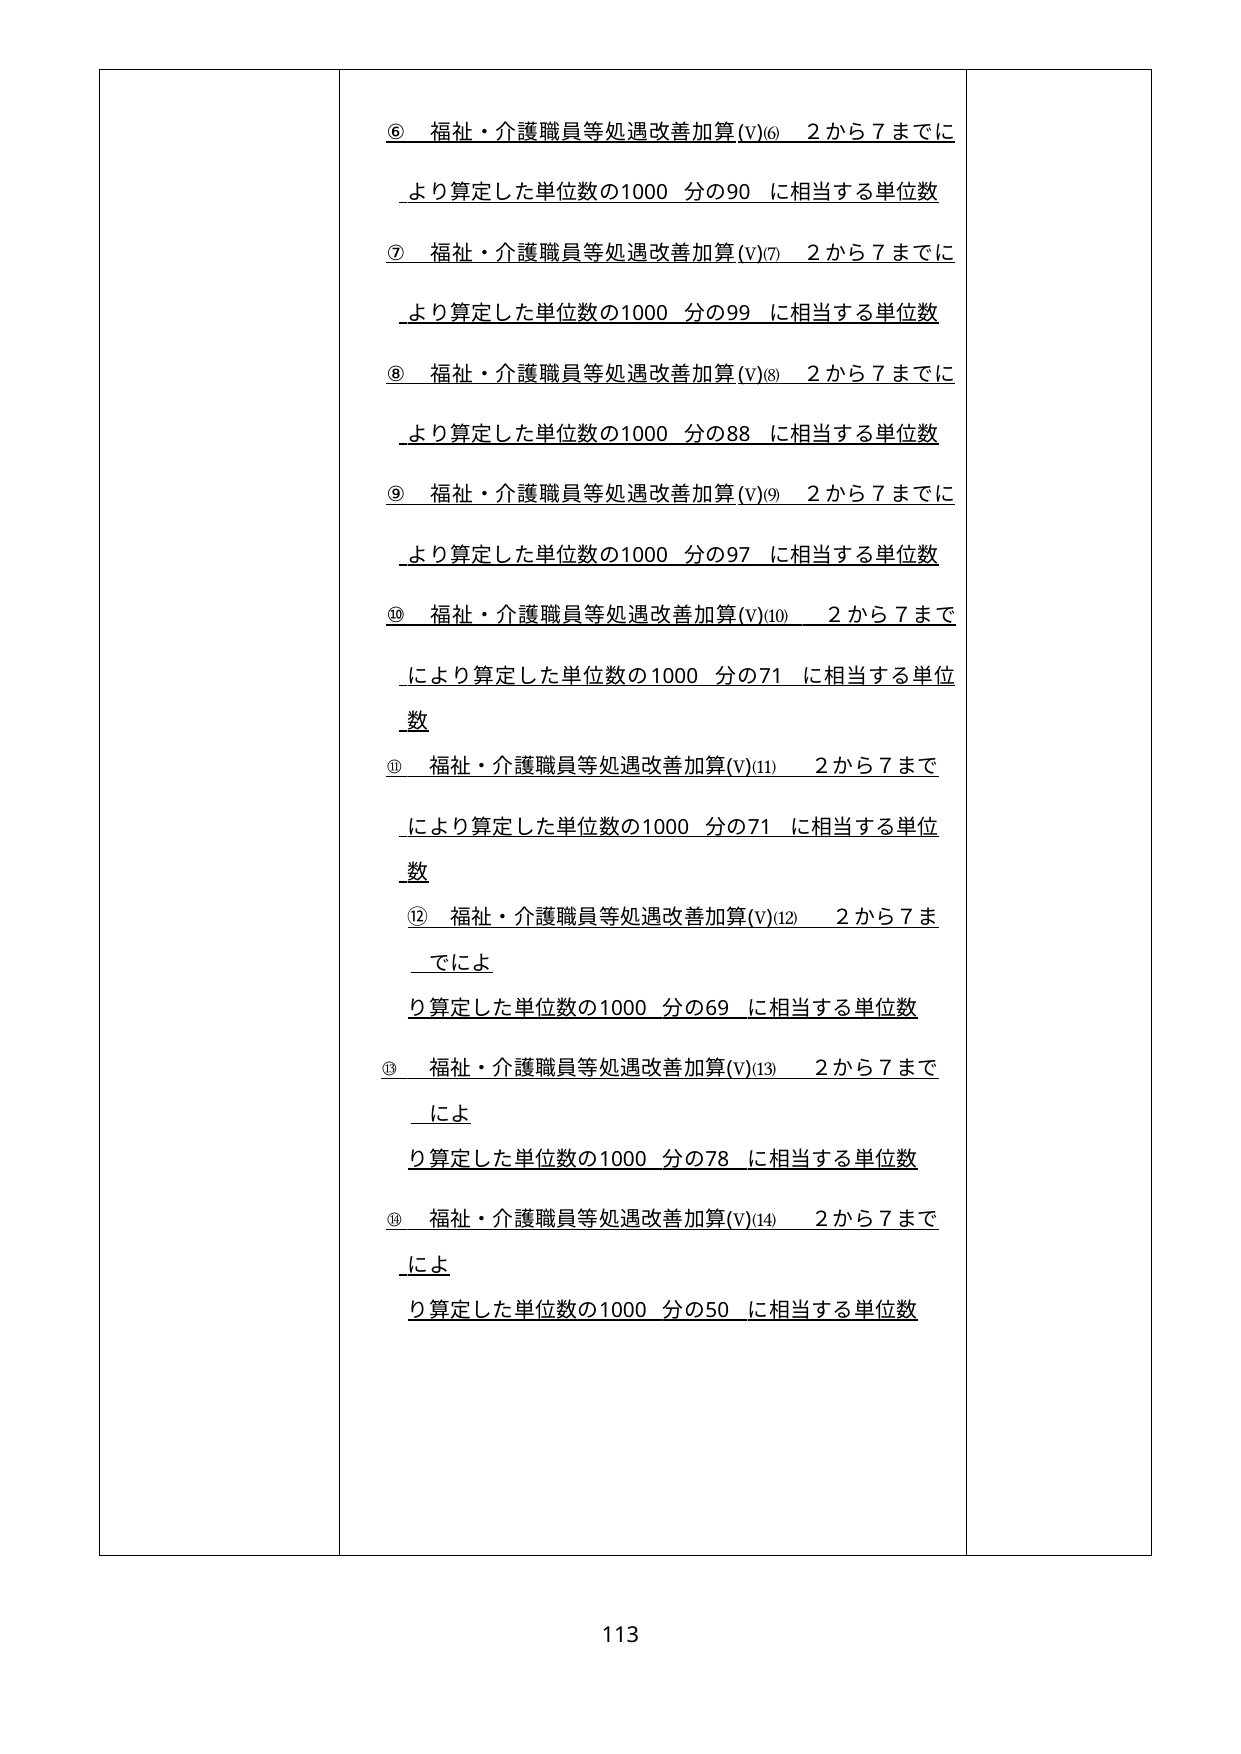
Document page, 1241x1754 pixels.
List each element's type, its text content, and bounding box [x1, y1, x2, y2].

table_cell [100, 70, 339, 1555]
table_cell ⑥ 福祉・介護職員等処遇改善加算(Ⅴ)⑹ ２から７までにより算定した単位数の1000分の90に相当する単位数 ⑦ 福祉・介護職員等処遇改善加算(Ⅴ)⑺ ２から７までにより算定した単位数の1000分の99に相当する単位数 ⑧ 福祉・介護職員等処遇改善加算(Ⅴ)⑻ ２から７までにより算定した単位数の1000分の88に相当する単位数 ⑨ 福祉・介護職員等処遇改善加算(Ⅴ)⑼ ２から７までにより算定した単位数の1000分の97に相当する単位数 ⑩ 福祉・介護職員等処遇改善加算(Ⅴ)⑽ ２から７までにより算定した単位数の1000分の71に相当する単位数 ⑪ 福祉・介護職員等処遇改善加算(Ⅴ)⑾ ２から７までにより算定した単位数の1000分の71に相当する単位数 ⑫ 福祉・介護職員等処遇改善加算(Ⅴ)⑿ ２から７までによ り算定した単位数の1000分の69に相当する単位数 ⑬ 福祉・介護職員等処遇改善加算(Ⅴ)⒀ ２から７までによ り算定した単位数の1000分の78に相当する単位数 ⑭ 福祉・介護職員等処遇改善加算(Ⅴ)⒁ ２から７までによ り算定した単位数の1000分の50に相当する単位数 [340, 70, 966, 1555]
table_cell [967, 70, 1151, 1555]
